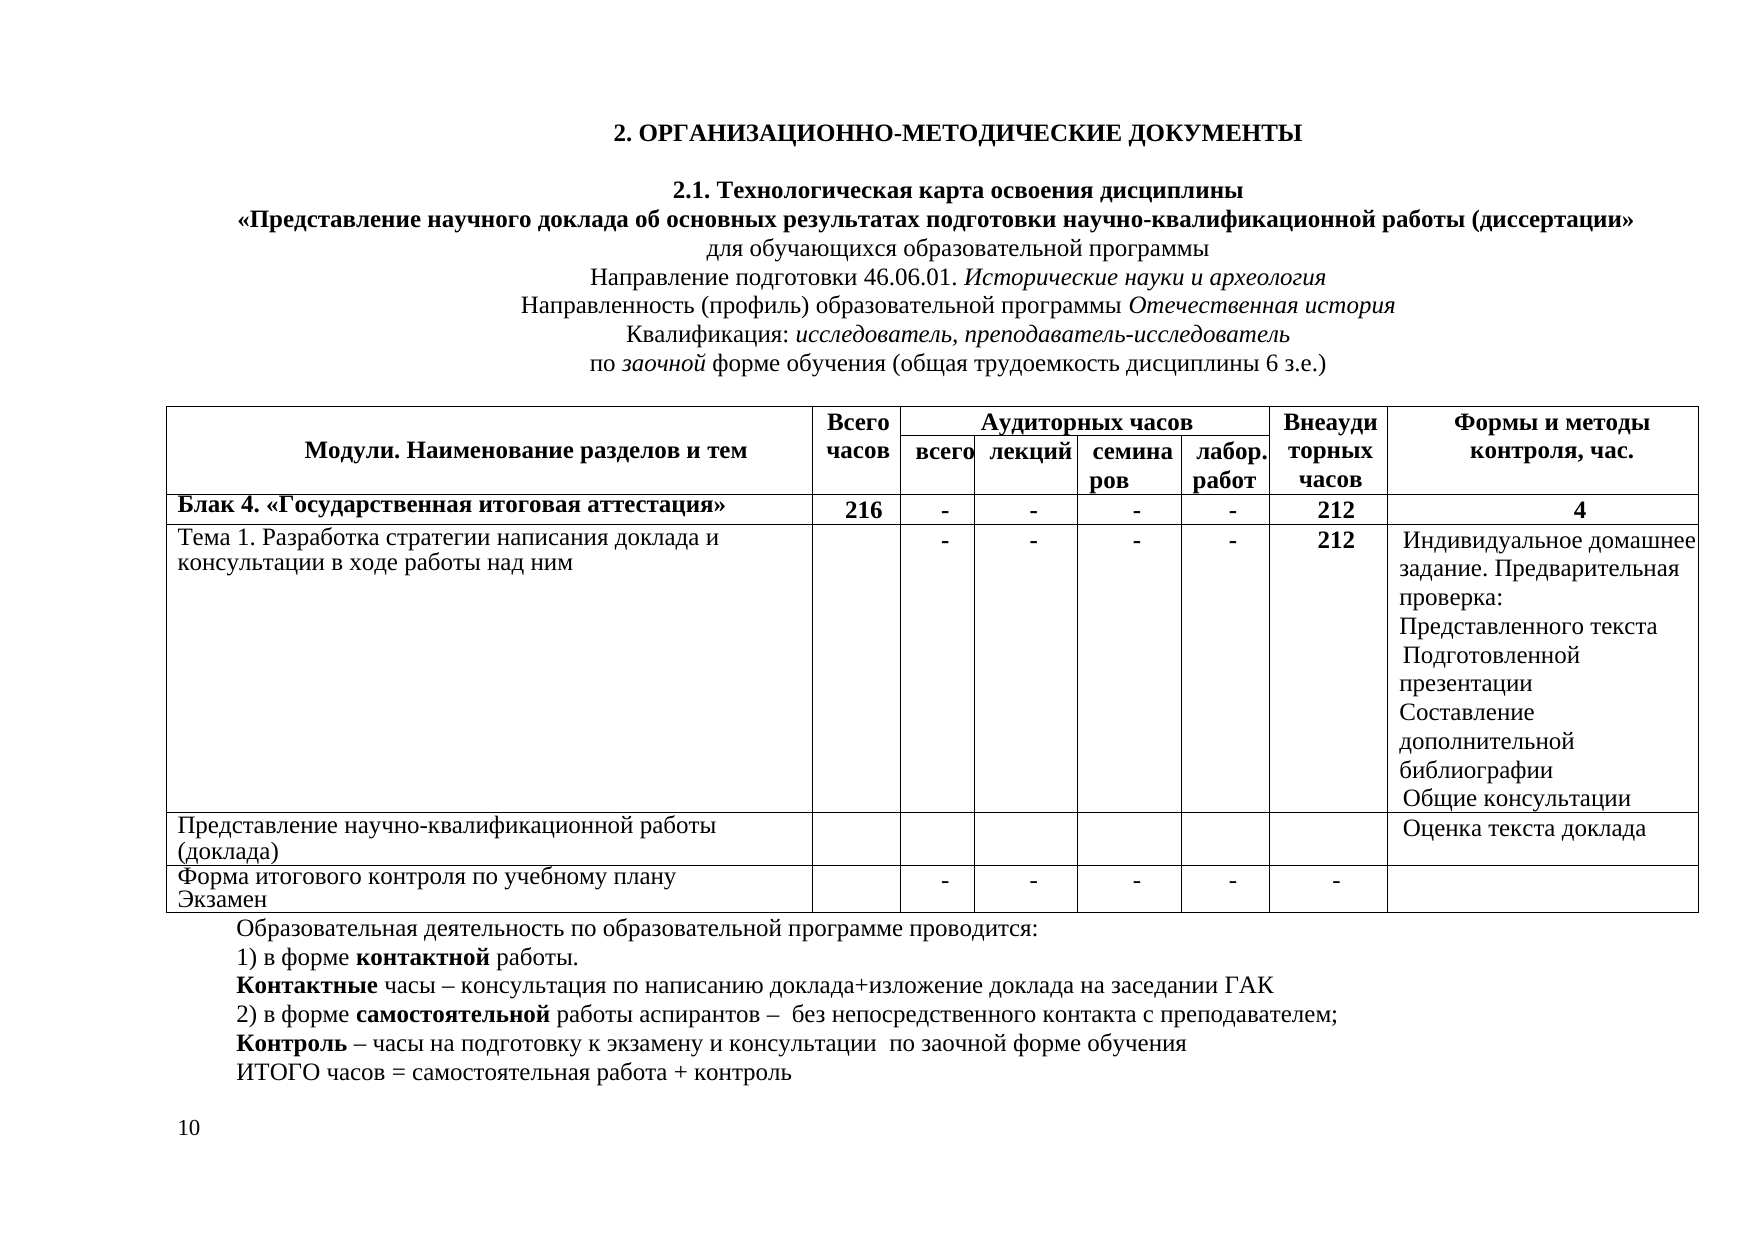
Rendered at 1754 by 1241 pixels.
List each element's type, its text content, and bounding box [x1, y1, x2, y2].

text Квалификация: исследователь, преподаватель-исследователь [177, 319, 1680, 348]
table_cell 212 [1270, 525, 1387, 812]
table_cell Тема 1. Разработка стратегии написания доклада и консультации в ходе работы над ним [167, 525, 812, 812]
text 2.1. Технологическая карта освоения дисциплины [177, 176, 1680, 204]
table_cell [975, 813, 1077, 864]
table_cell - [975, 525, 1077, 812]
table_cell 4 [1388, 495, 1698, 524]
table_cell - [1270, 866, 1387, 912]
text для обучающихся образовательной программы [177, 233, 1680, 262]
table_cell - [1078, 866, 1181, 912]
table_cell [813, 866, 900, 912]
table_cell [1388, 866, 1698, 912]
table_header Всего часов [813, 407, 900, 494]
table_cell семинаров [1078, 436, 1181, 494]
table_header Внеауди торных часов [1270, 407, 1387, 494]
table_cell Представление научно-квалификационной работы (доклада) [167, 813, 812, 864]
text ИТОГО часов = самостоятельная работа + контроль [177, 1057, 1680, 1086]
table_cell 216 [813, 495, 900, 524]
table_cell - [1078, 495, 1181, 524]
text Контроль – часы на подготовку к экзамену и консультации по заочной форме обучения [177, 1028, 1680, 1057]
text Направленность (профиль) образовательной программы Отечественная история [177, 291, 1680, 319]
table_cell - [901, 525, 974, 812]
table_cell - [1182, 525, 1269, 812]
table_cell [1182, 813, 1269, 864]
table_cell лабор. работ [1182, 436, 1269, 494]
text 1) в форме контактной работы. [177, 942, 1680, 971]
table_cell - [901, 495, 974, 524]
text 2) в форме самостоятельной работы аспирантов – без непосредственного контакта с преподавателем; [177, 999, 1680, 1028]
table_cell Форма итогового контроля по учебному плану Экзамен [167, 866, 812, 912]
table_header Формы и методы контроля, час. [1388, 407, 1698, 494]
text «Представление научного доклада об основных результатах подготовки научно-квалификационной работы (диссертации» [177, 204, 1680, 233]
table_header Модули. Наименование разделов и тем [167, 407, 812, 494]
table_cell - [975, 866, 1077, 912]
table_cell Блак 4. «Государственная итоговая аттестация» [167, 495, 812, 524]
table_cell всего [901, 436, 974, 494]
table_cell - [975, 495, 1077, 524]
table_cell Оценка текста доклада [1388, 813, 1698, 864]
table_cell [813, 525, 900, 812]
table_cell лекций [975, 436, 1077, 494]
table_cell Индивидуальное домашнее задание. Предварительная проверка: Представленного текста Подготовленной презентации Составление дополнительной библиографии Общие консультации [1388, 525, 1698, 812]
table_cell [1078, 813, 1181, 864]
text Направление подготовки 46.06.01. Исторические науки и археология [177, 262, 1680, 291]
table_cell [901, 813, 974, 864]
text Контактные часы – консультация по написанию доклада+изложение доклада на заседании ГАК [177, 971, 1680, 999]
table_cell [813, 813, 900, 864]
table_header Аудиторных часов [901, 407, 1269, 435]
table_cell - [1078, 525, 1181, 812]
text Образовательная деятельность по образовательной программе проводится: [177, 913, 1680, 942]
text 2. ОРГАНИЗАЦИОННО-МЕТОДИЧЕСКИЕ ДОКУМЕНТЫ [177, 118, 1680, 147]
table_cell - [1182, 866, 1269, 912]
table_cell - [901, 866, 974, 912]
table_cell [1270, 813, 1387, 864]
text по заочной форме обучения (общая трудоемкость дисциплины 6 з.е.) [177, 348, 1680, 377]
table_cell 212 [1270, 495, 1387, 524]
table_cell - [1182, 495, 1269, 524]
